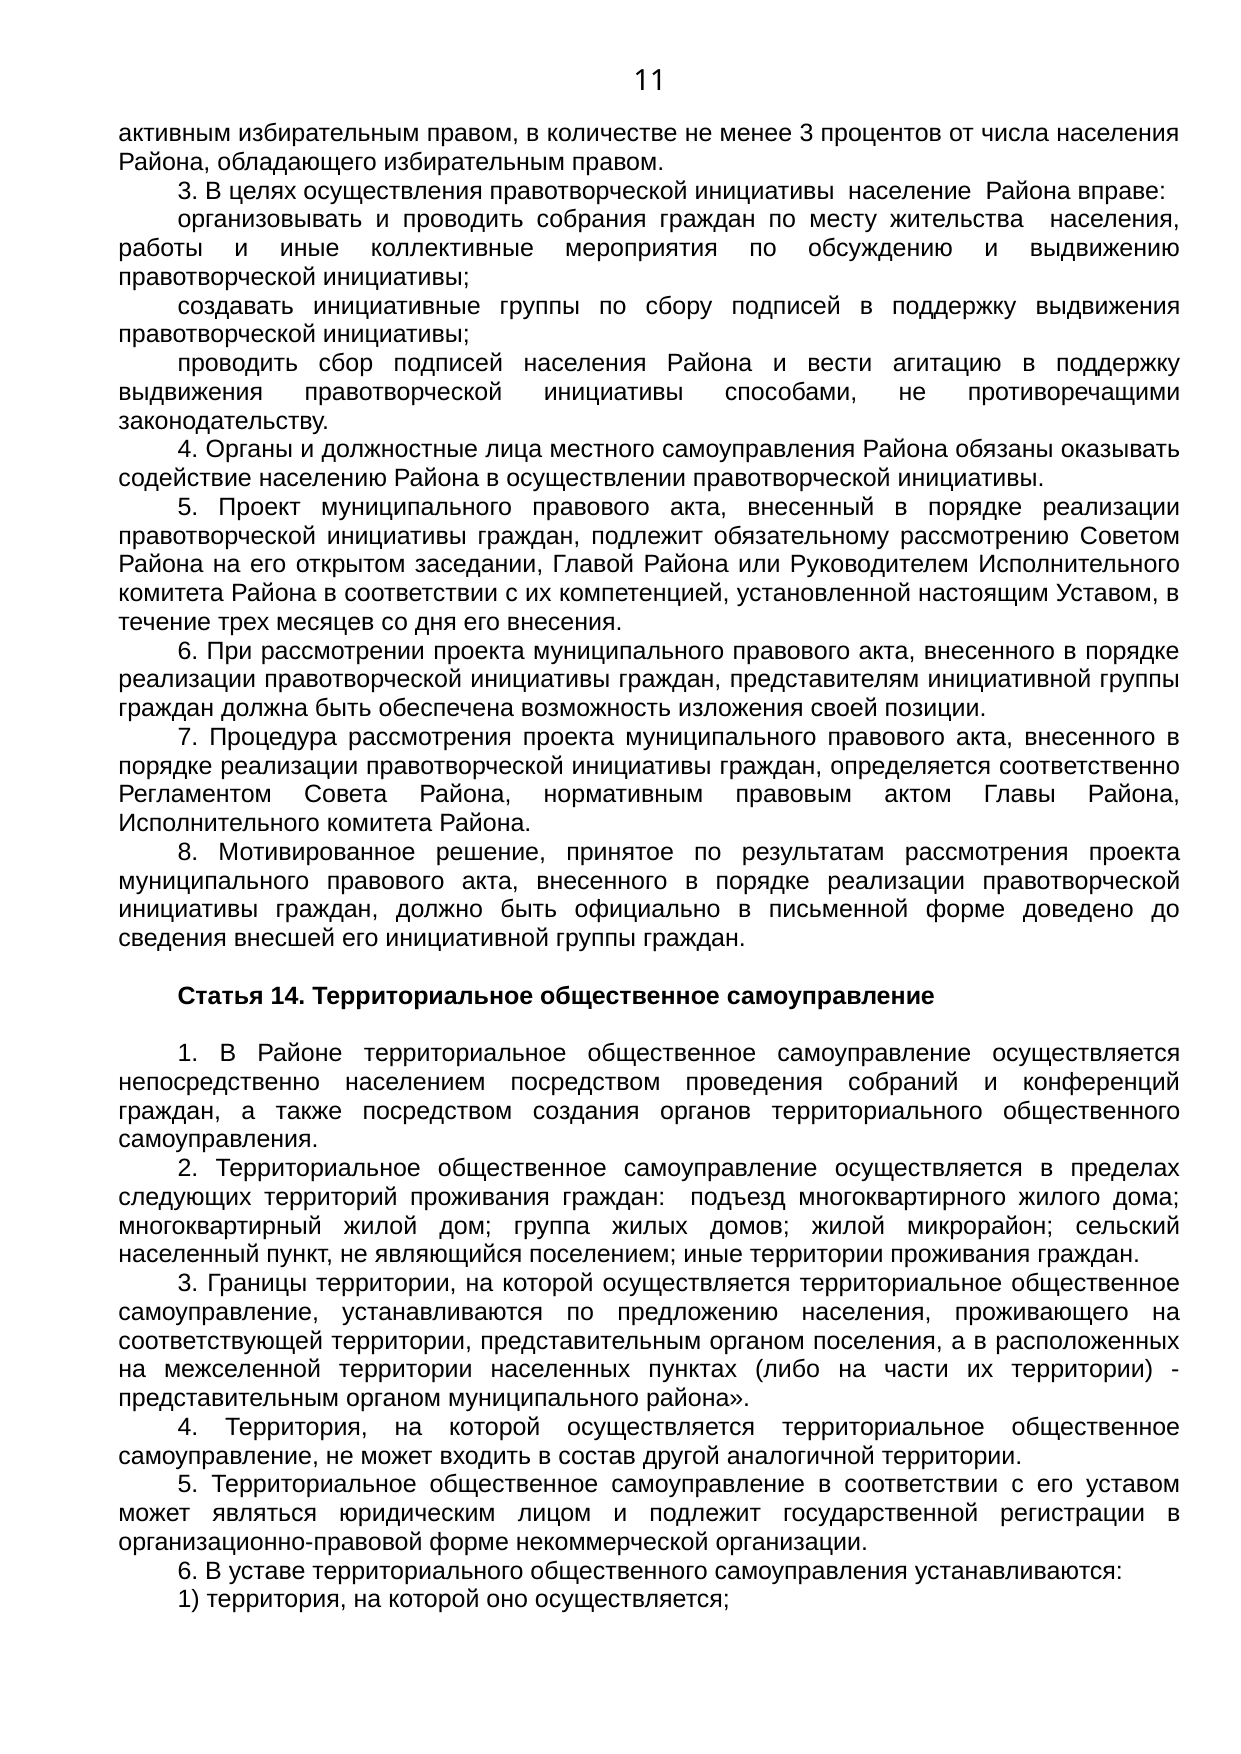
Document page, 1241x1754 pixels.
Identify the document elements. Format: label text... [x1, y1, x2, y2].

text 6. При рассмотрении проекта муниципального правового акта, внесенного в порядке реализации правотворческой инициативы граждан, представителям инициативной группы граждан должна быть обеспечена возможность изложения своей позиции. [118, 636, 1181, 722]
text 7. Процедура рассмотрения проекта муниципального правового акта, внесенного в порядке реализации правотворческой инициативы граждан, определяется соответственно Регламентом Совета Района, нормативным правовым актом Главы Района, Исполнительного комитета Района. [118, 722, 1181, 837]
text Статья 14. Территориальное общественное самоуправление [118, 981, 1181, 1009]
text 6. В уставе территориального общественного самоуправления устанавливаются: [118, 1556, 1181, 1584]
text 3. Границы территории, на которой осуществляется территориальное общественное самоуправление, устанавливаются по предложению населения, проживающего на соответствующей территории, представительным органом поселения, а в расположенных на межселенной территории населенных пунктах (либо на части их территории) - представительным органом муниципального района». [118, 1268, 1181, 1412]
text 4. Органы и должностные лица местного самоуправления Района обязаны оказывать содействие населению Района в осуществлении правотворческой инициативы. [118, 434, 1181, 492]
text 2. Территориальное общественное самоуправление осуществляется в пределах следующих территорий проживания граждан: подъезд многоквартирного жилого дома; многоквартирный жилой дом; группа жилых домов; жилой микрорайон; сельский населенный пункт, не являющийся поселением; иные территории проживания граждан. [118, 1153, 1181, 1268]
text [118, 118, 1181, 176]
text 8. Мотивированное решение, принятое по результатам рассмотрения проекта муниципального правового акта, внесенного в порядке реализации правотворческой инициативы граждан, должно быть официально в письменной форме доведено до сведения внесшей его инициативной группы граждан. [118, 837, 1181, 952]
text 5. Территориальное общественное самоуправление в соответствии с его уставом может являться юридическим лицом и подлежит государственной регистрации в организационно-правовой форме некоммерческой организации. [118, 1469, 1181, 1556]
text 1. В Районе территориальное общественное самоуправление осуществляется непосредственно населением посредством проведения собраний и конференций граждан, а также посредством создания органов территориального общественного самоуправления. [118, 1038, 1181, 1153]
text 1) территория, на которой оно осуществляется; [118, 1584, 1181, 1613]
text проводить сбор подписей населения Района и вести агитацию в поддержку выдвижения правотворческой инициативы способами, не противоречащими законодательству. [118, 348, 1181, 434]
text 3. В целях осуществления правотворческой инициативы население Района вправе: [118, 176, 1181, 204]
text организовывать и проводить собрания граждан по месту жительства населения, работы и иные коллективные мероприятия по обсуждению и выдвижению правотворческой инициативы; [118, 204, 1181, 291]
text 4. Территория, на которой осуществляется территориальное общественное самоуправление, не может входить в состав другой аналогичной территории. [118, 1412, 1181, 1469]
text создавать инициативные группы по сбору подписей в поддержку выдвижения правотворческой инициативы; [118, 291, 1181, 348]
text 5. Проект муниципального правового акта, внесенный в порядке реализации правотворческой инициативы граждан, подлежит обязательному рассмотрению Советом Района на его открытом заседании, Главой Района или Руководителем Исполнительного комитета Района в соответствии с их компетенцией, установленной настоящим Уставом, в течение трех месяцев со дня его внесения. [118, 492, 1181, 636]
